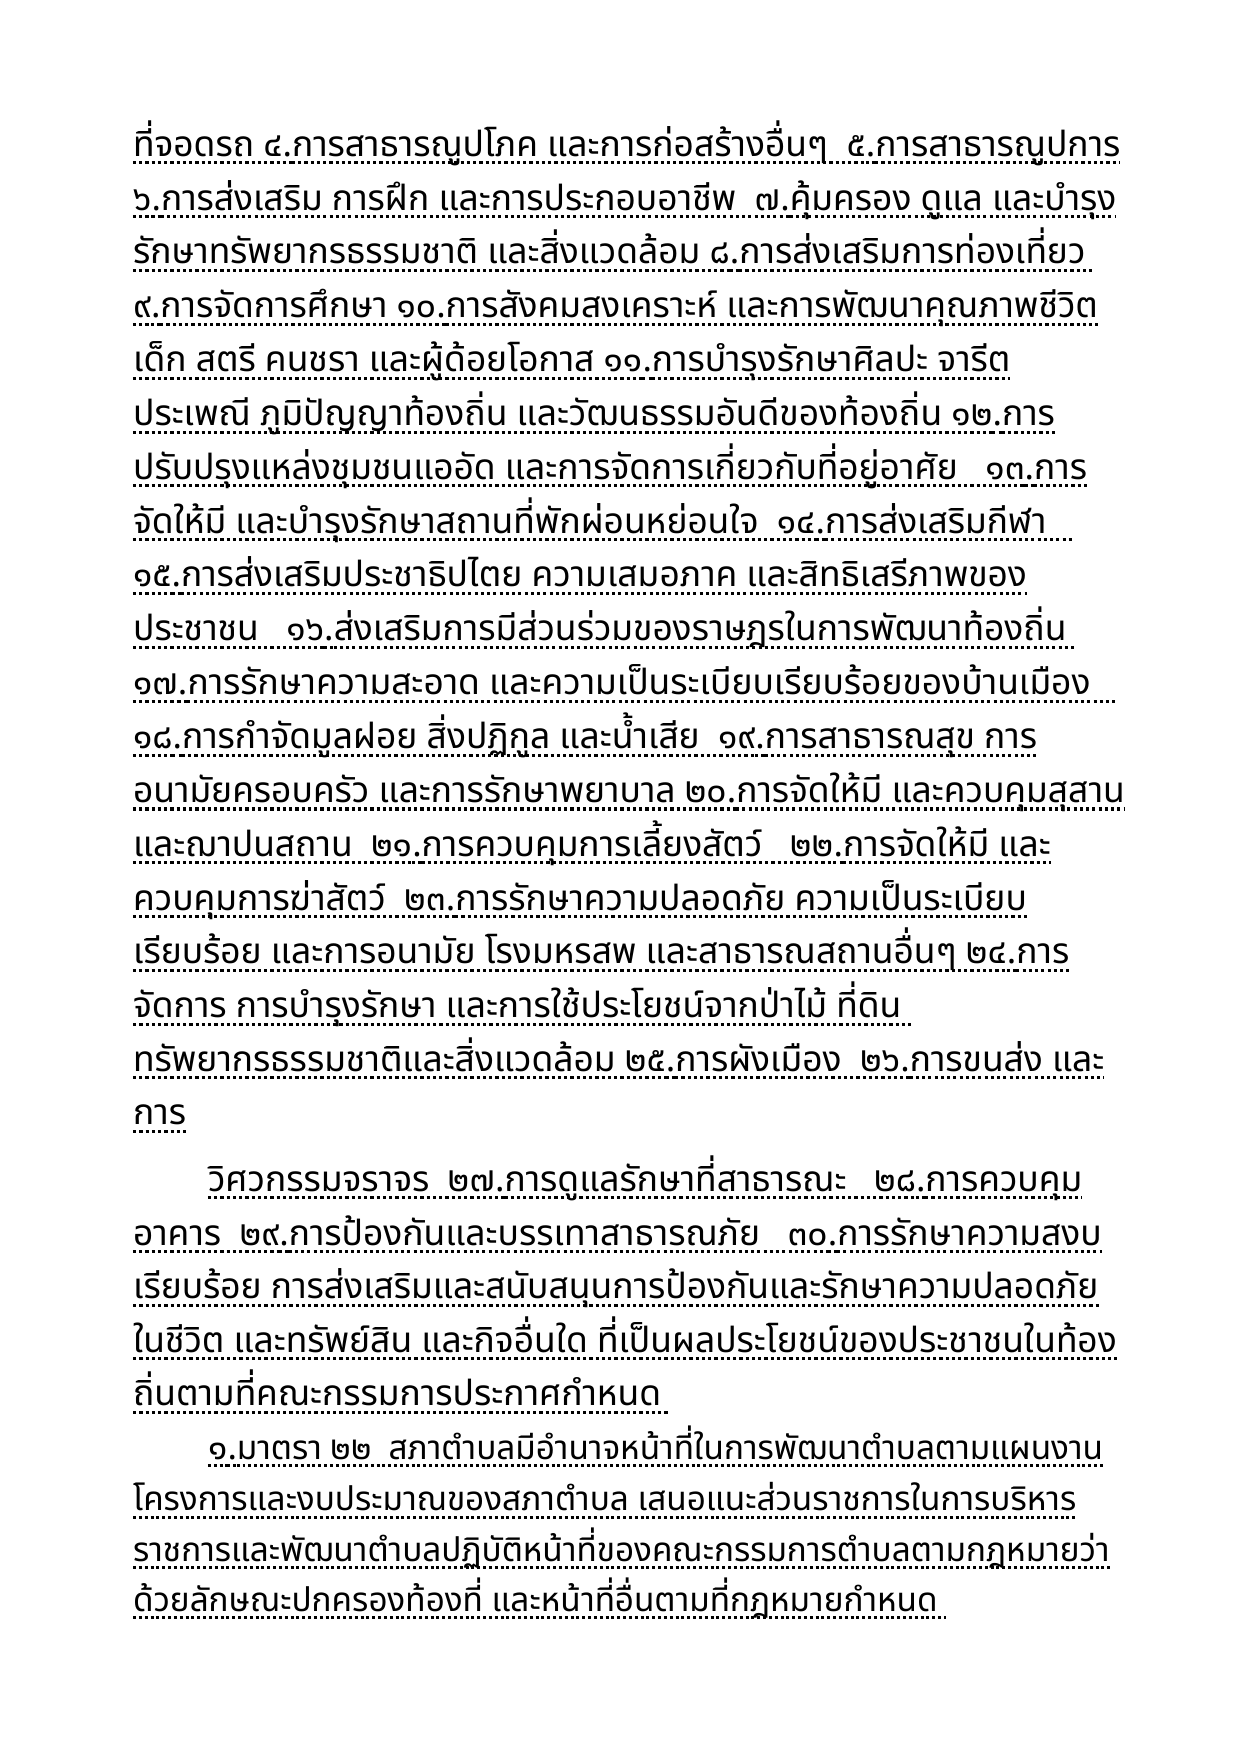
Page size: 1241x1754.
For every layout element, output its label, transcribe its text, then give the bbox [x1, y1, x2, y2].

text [133, 118, 1125, 1141]
text ๑.มาตรา ๒๒ สภาตำบลมีอำนาจหน้าที่ในการพัฒนาตำบลตามแผนงานโครงการและงบประมาณของสภาตำบล เสนอแนะส่วนราชการในการบริหารราชการและพัฒนาตำบลปฏิบัติหน้าที่ของคณะกรรมการตำบลตามกฎหมายว่าด้วยลักษณะปกครองท้องที่ และหน้าที่อื่นตามที่กฎหมายกำหนด [133, 1422, 1125, 1627]
text วิศวกรรมจราจร ๒๗.การดูแลรักษาที่สาธารณะ ๒๘.การควบคุมอาคาร ๒๙.การป้องกันและบรรเทาสาธารณภัย ๓๐.การรักษาความสงบเรียบร้อย การส่งเสริมและสนับสนุนการป้องกันและรักษาความปลอดภัยในชีวิต และทรัพย์สิน และกิจอื่นใด ที่เป็นผลประโยชน์ของประชาชนในท้องถิ่นตามที่คณะกรรมการประกาศกำหนด [133, 1153, 1125, 1422]
